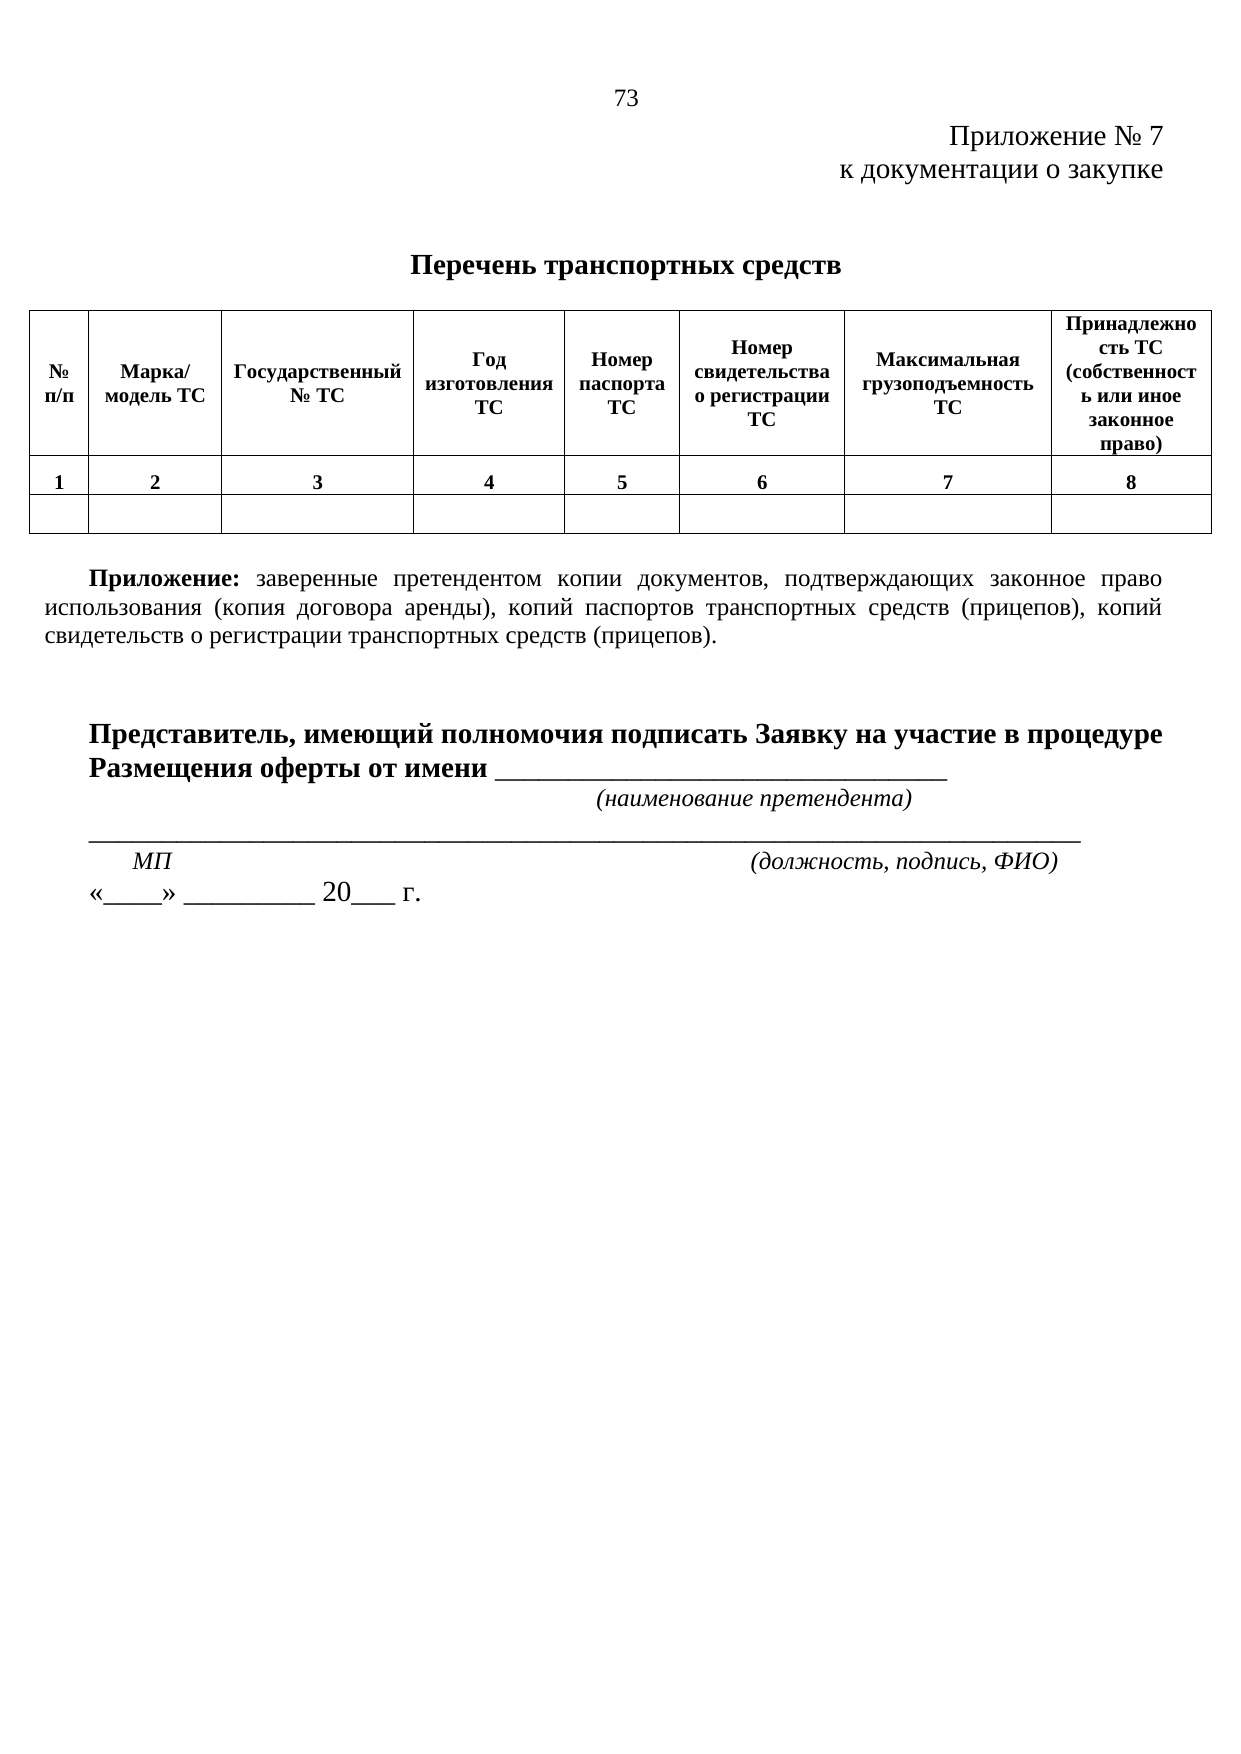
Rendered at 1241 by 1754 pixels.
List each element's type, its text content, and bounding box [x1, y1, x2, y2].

table_cell 6 [680, 456, 844, 494]
table_header Номер свидетельства о регистрации ТС [680, 311, 844, 455]
text Представитель, имеющий полномочия подписать Заявку на участие в процедуре Размещения оферты от имени _______________________________ [89, 716, 1163, 783]
table_cell 3 [222, 456, 413, 494]
table_cell [30, 495, 88, 533]
table_cell 4 [414, 456, 564, 494]
text Приложение № 7 к документации о закупке [89, 118, 1163, 185]
table_header Год изготовления ТС [414, 311, 564, 455]
table_header Максимальная грузоподъемность ТС [845, 311, 1051, 455]
text (наименование претендента) [89, 783, 1163, 812]
text Перечень транспортных средств [89, 247, 1163, 281]
table_cell [222, 495, 413, 533]
table_cell 7 [845, 456, 1051, 494]
table_cell [414, 495, 564, 533]
table_header № п/п [30, 311, 88, 455]
table_header Государственный № ТС [222, 311, 413, 455]
table_cell [1052, 495, 1211, 533]
text МП (должность, подпись, ФИО) [89, 846, 1163, 874]
table_cell 1 [30, 456, 88, 494]
table_cell [845, 495, 1051, 533]
table_cell 8 [1052, 456, 1211, 494]
table_header Принадлежность ТС (собственность или иное законное право) [1052, 311, 1211, 455]
table_cell [89, 495, 221, 533]
table_cell 2 [89, 456, 221, 494]
table_cell 5 [565, 456, 679, 494]
table_cell [565, 495, 679, 533]
table_header Номер паспорта ТС [565, 311, 679, 455]
table_header Марка/ модель ТС [89, 311, 221, 455]
table_cell [680, 495, 844, 533]
text ____________________________________________________________________ [89, 812, 1163, 846]
text «____» _________ 20___ г. [89, 874, 1163, 908]
text Приложение: заверенные претендентом копии документов, подтверждающих законное право использования (копия договора аренды), копий паспортов транспортных средств (прицепов), копий свидетельств о регистрации транспортных средств (прицепов). [44, 563, 1163, 649]
